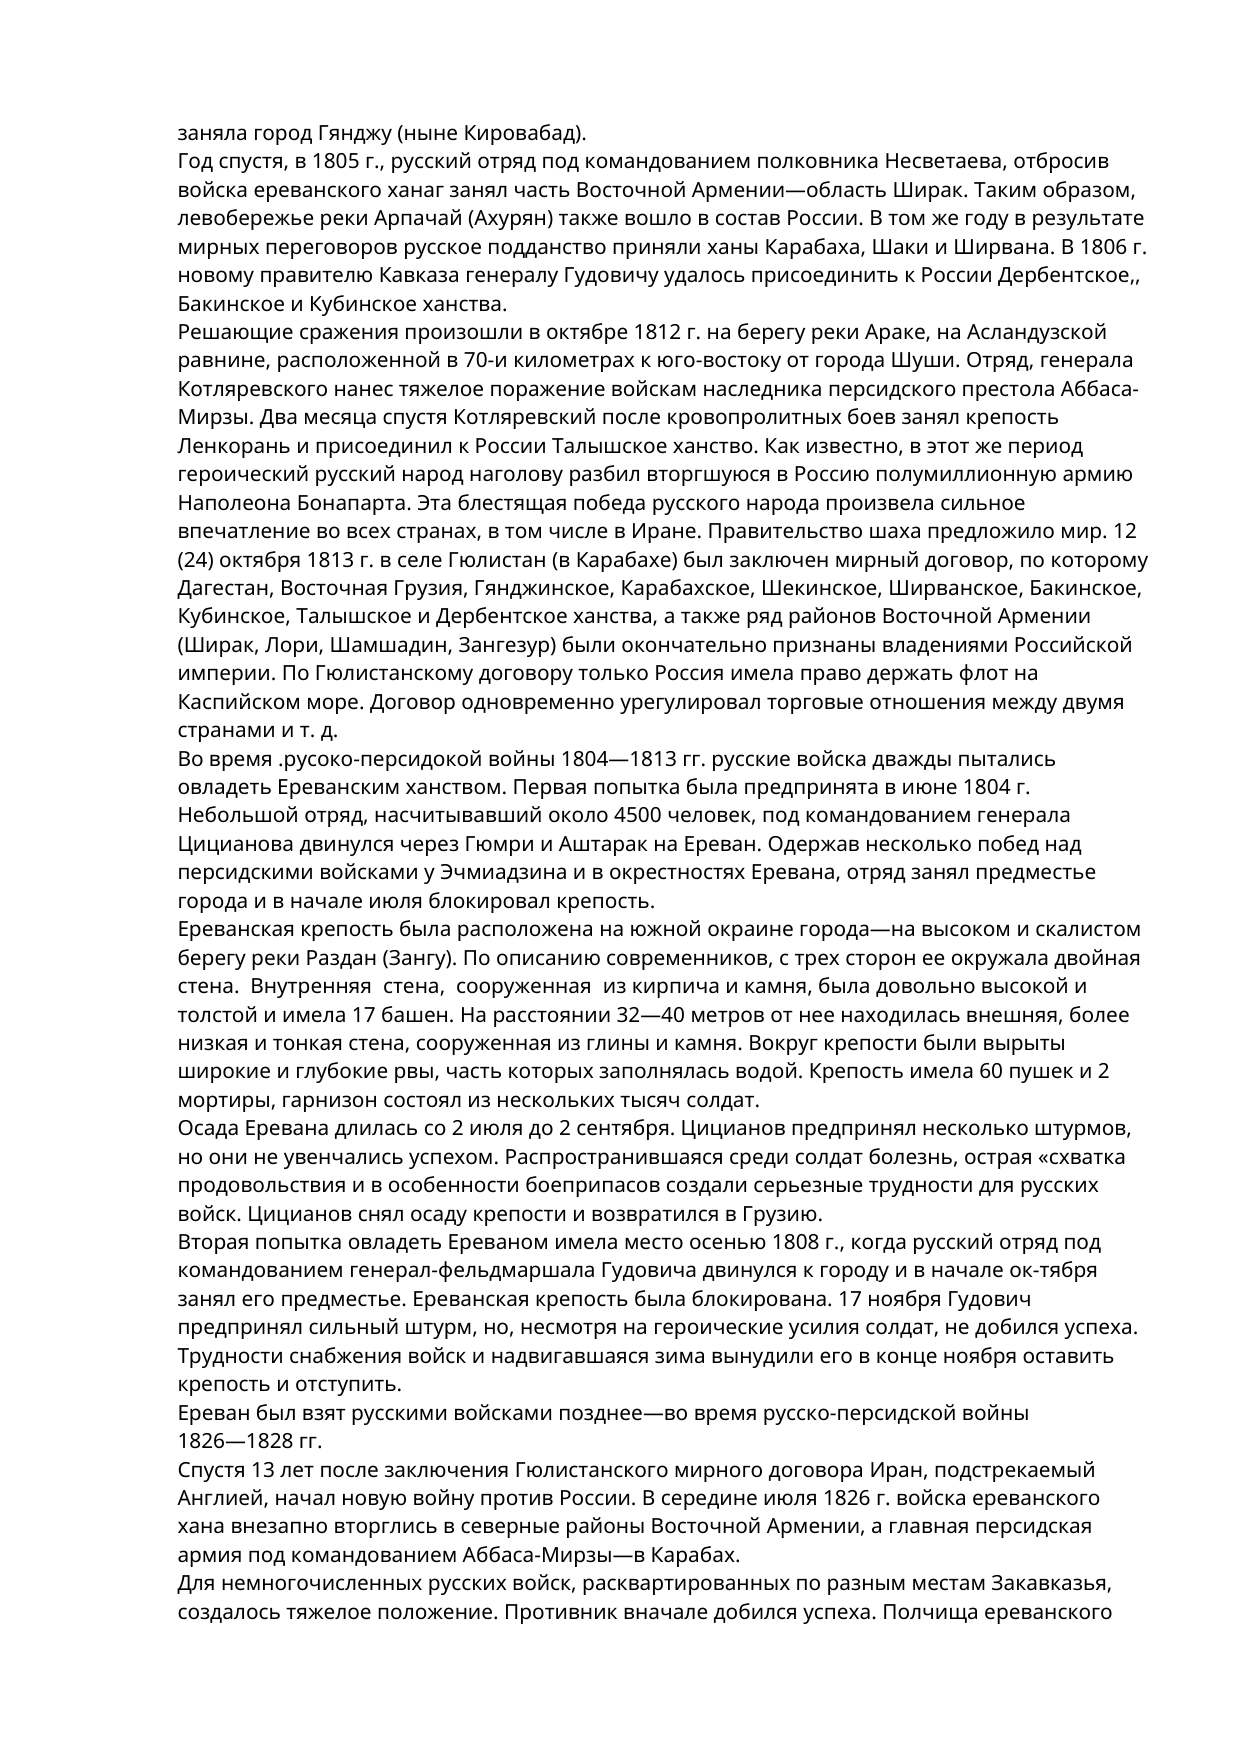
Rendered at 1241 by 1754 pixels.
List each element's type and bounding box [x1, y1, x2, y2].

text [177, 118, 1152, 1625]
